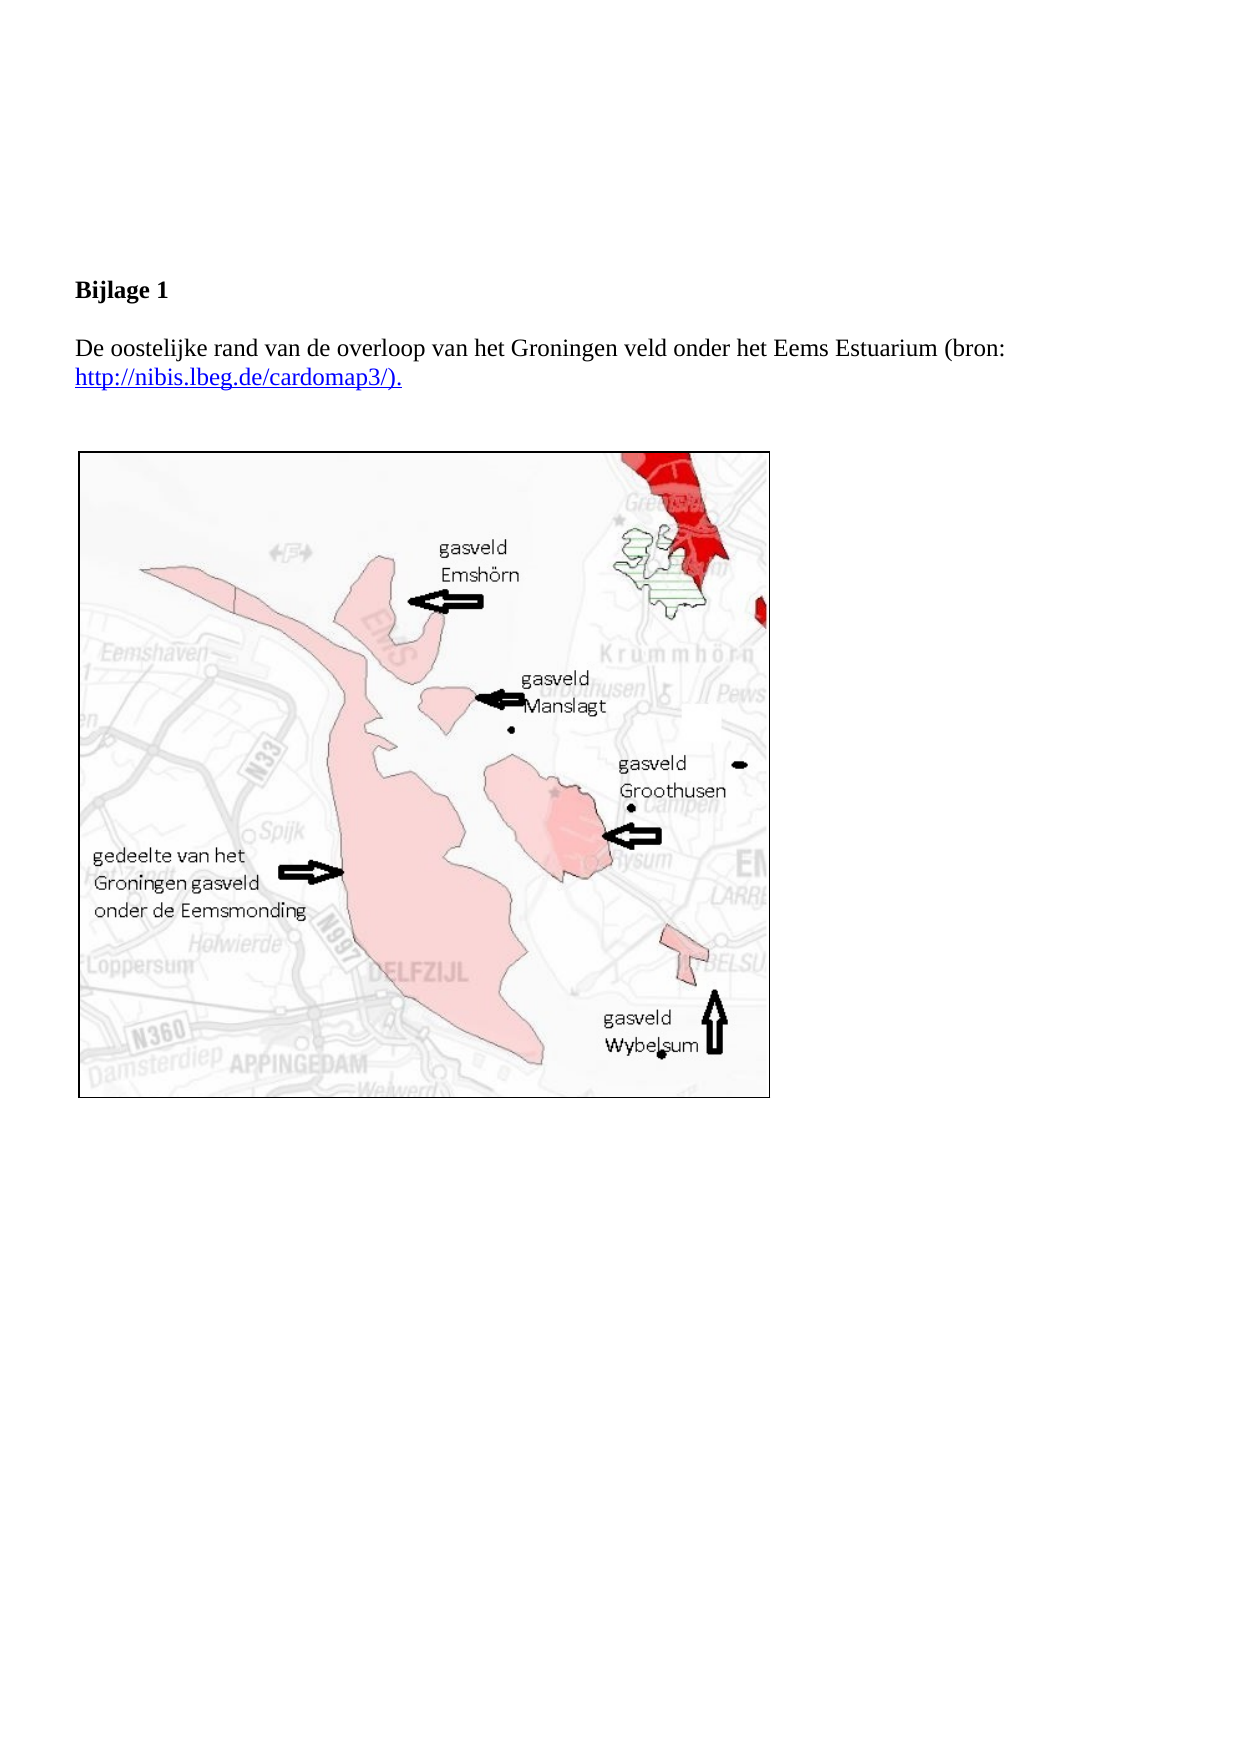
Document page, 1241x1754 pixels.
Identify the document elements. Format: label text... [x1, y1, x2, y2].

text Bijlage 1 [75, 275, 1165, 304]
text De oostelijke rand van de overloop van het Groningen veld onder het Eems Estuarium (bron: http://nibis.lbeg.de/cardomap3/). [75, 333, 1165, 390]
picture [80, 453, 769, 1097]
